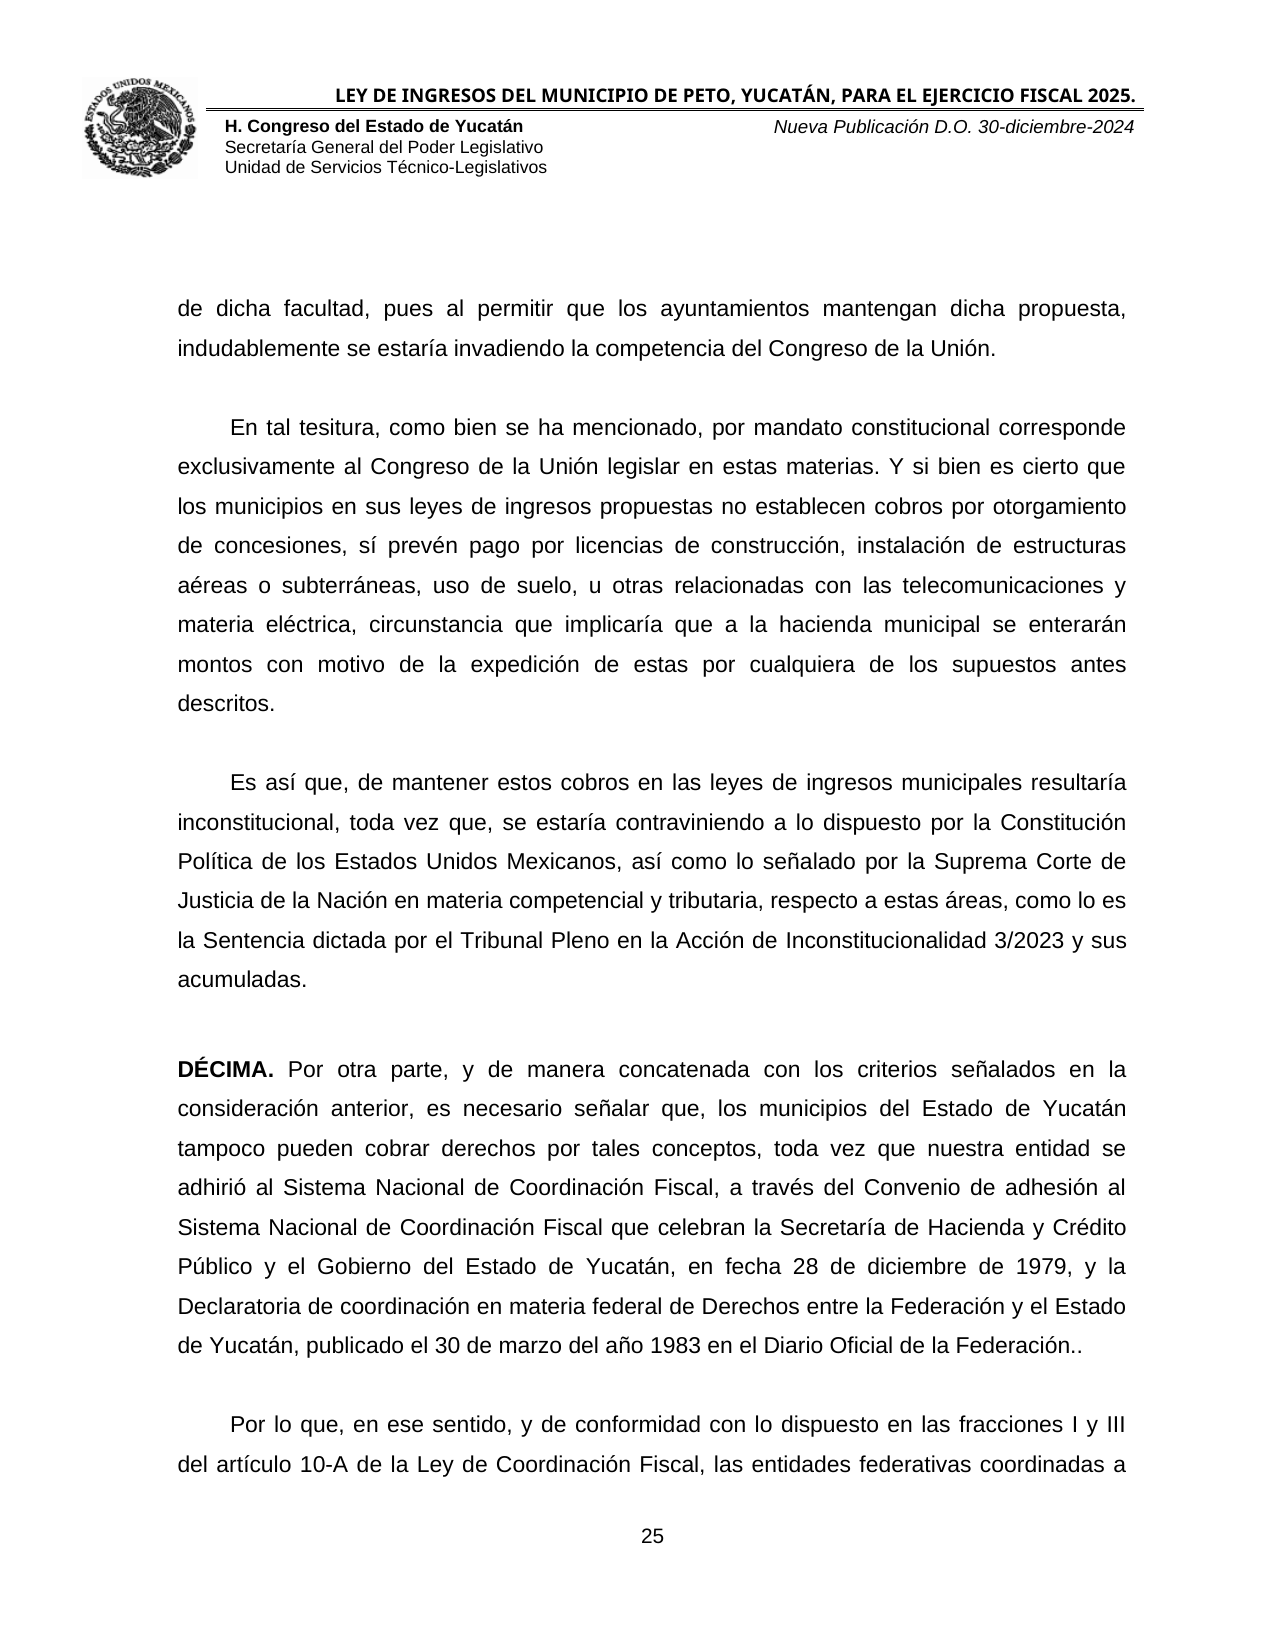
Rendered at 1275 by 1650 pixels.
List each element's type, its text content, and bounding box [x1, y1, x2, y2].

text DÉCIMA. Por otra parte, y de manera concatenada con los criterios señalados en la consideración anterior, es necesario señalar que, los municipios del Estado de Yucatán tampoco pueden cobrar derechos por tales conceptos, toda vez que nuestra entidad se adhirió al Sistema Nacional de Coordinación Fiscal, a través del Convenio de adhesión al Sistema Nacional de Coordinación Fiscal que celebran la Secretaría de Hacienda y Crédito Público y el Gobierno del Estado de Yucatán, en fecha 28 de diciembre de 1979, y la Declaratoria de coordinación en materia federal de Derechos entre la Federación y el Estado de Yucatán, publicado el 30 de marzo del año 1983 en el Diario Oficial de la Federación.. [177, 1056, 1127, 1359]
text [177, 295, 1127, 361]
text En tal tesitura, como bien se ha mencionado, por mandato constitucional corresponde exclusivamente al Congreso de la Unión legislar en estas materias. Y si bien es cierto que los municipios en sus leyes de ingresos propuestas no establecen cobros por otorgamiento de concesiones, sí prevén pago por licencias de construcción, instalación de estructuras aéreas o subterráneas, uso de suelo, u otras relacionadas con las telecomunicaciones y materia eléctrica, circunstancia que implicaría que a la hacienda municipal se enterarán montos con motivo de la expedición de estas por cualquiera de los supuestos antes descritos. [177, 414, 1127, 716]
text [177, 1411, 1127, 1477]
text Es así que, de mantener estos cobros en las leyes de ingresos municipales resultaría inconstitucional, toda vez que, se estaría contraviniendo a lo dispuesto por la Constitución Política de los Estados Unidos Mexicanos, así como lo señalado por la Suprema Corte de Justicia de la Nación en materia competencial y tributaria, respecto a estas áreas, como lo es la Sentencia dictada por el Tribunal Pleno en la Acción de Inconstitucionalidad 3/2023 y sus acumuladas. [177, 769, 1127, 993]
